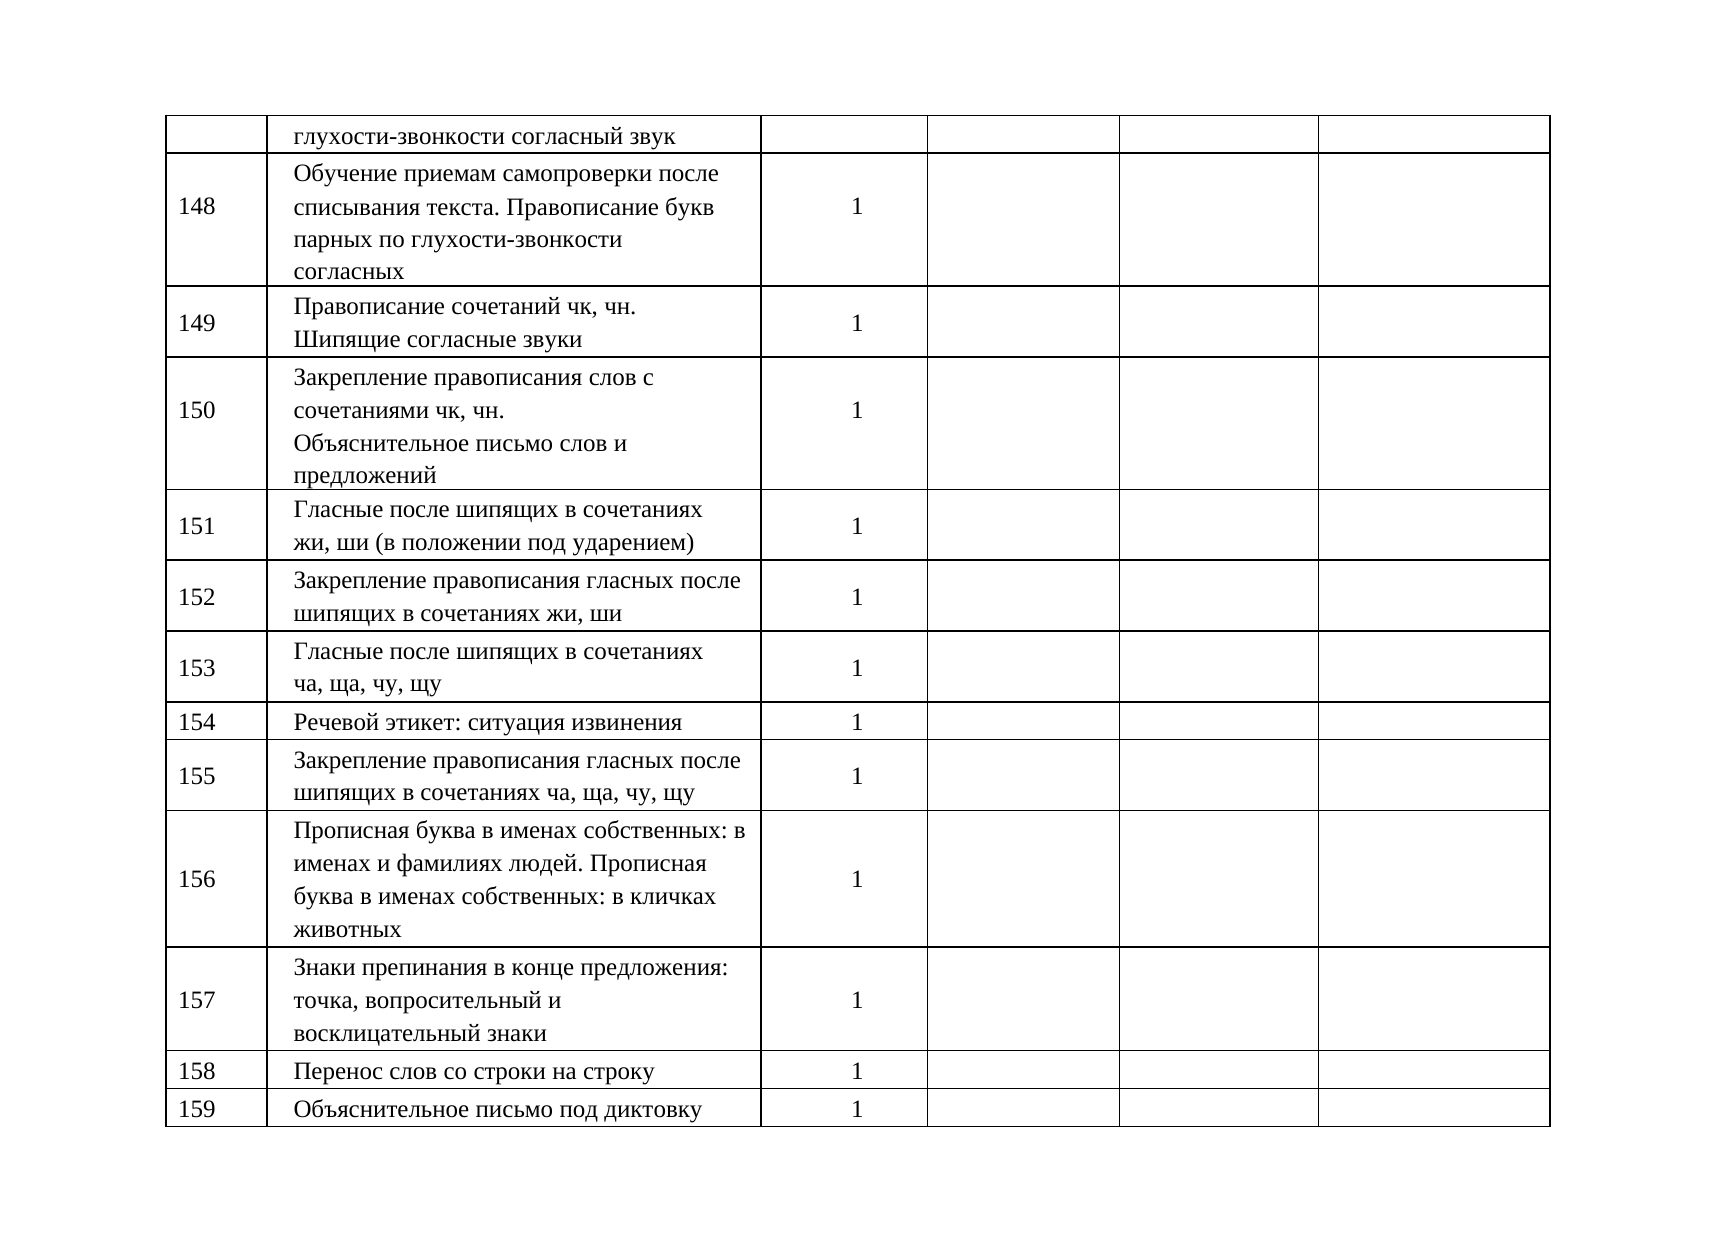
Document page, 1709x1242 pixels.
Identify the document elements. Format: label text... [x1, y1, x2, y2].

table_cell 1 [762, 811, 927, 946]
table_cell 159 [167, 1089, 266, 1126]
table_cell Закрепление правописания гласных после шипящих в сочетаниях жи, ши [268, 561, 760, 630]
table_cell [1120, 703, 1318, 738]
table_cell Прописная буква в именах собственных: в именах и фамилиях людей. Прописная буква в именах собственных: в кличках животных [268, 811, 760, 946]
table_header [1319, 116, 1549, 152]
table_cell [1319, 811, 1549, 946]
table_cell [928, 154, 1119, 285]
table_header [167, 116, 266, 152]
table_cell [1120, 1051, 1318, 1088]
table_cell [928, 740, 1119, 809]
table_cell [1120, 154, 1318, 285]
table_cell [1120, 948, 1318, 1049]
table_cell [928, 948, 1119, 1049]
table_cell [1319, 561, 1549, 630]
table_cell 151 [167, 490, 266, 559]
table_header [1120, 116, 1318, 152]
table_cell 1 [762, 1089, 927, 1126]
table_cell [1319, 948, 1549, 1049]
table_cell 156 [167, 811, 266, 946]
table_cell 157 [167, 948, 266, 1049]
table_cell 1 [762, 948, 927, 1049]
table_cell 1 [762, 154, 927, 285]
table_cell [1319, 287, 1549, 356]
table_cell 152 [167, 561, 266, 630]
table_cell [928, 1051, 1119, 1088]
table_cell Речевой этикет: ситуация извинения [268, 703, 760, 738]
table_header [928, 116, 1119, 152]
table_cell 1 [762, 358, 927, 489]
table_cell 1 [762, 490, 927, 559]
table_cell 153 [167, 632, 266, 701]
table_cell [1120, 490, 1318, 559]
table_cell [1319, 490, 1549, 559]
table_cell [1319, 154, 1549, 285]
table_cell [928, 490, 1119, 559]
table_cell 1 [762, 632, 927, 701]
table_header глухости-звонкости согласный звук [268, 116, 760, 152]
table_cell Объяснительное письмо под диктовку [268, 1089, 760, 1126]
table_cell Знаки препинания в конце предложения: точка, вопросительный и восклицательный знаки [268, 948, 760, 1049]
table_cell Гласные после шипящих в сочетаниях жи, ши (в положении под ударением) [268, 490, 760, 559]
table_cell [1319, 740, 1549, 809]
table_cell Обучение приемам самопроверки после списывания текста. Правописание букв парных по глухости-звонкости согласных [268, 154, 760, 285]
table_cell 1 [762, 740, 927, 809]
table_cell [1319, 703, 1549, 738]
table_cell [928, 703, 1119, 738]
table_cell Закрепление правописания слов с сочетаниями чк, чн. Объяснительное письмо слов и предложений [268, 358, 760, 489]
table_cell [1120, 632, 1318, 701]
table_cell Правописание сочетаний чк, чн. Шипящие согласные звуки [268, 287, 760, 356]
table_cell [1319, 632, 1549, 701]
table_cell [1120, 358, 1318, 489]
table_cell [1120, 811, 1318, 946]
table_cell 1 [762, 703, 927, 738]
table_cell [928, 287, 1119, 356]
table_cell [1319, 1051, 1549, 1088]
table_cell [1120, 740, 1318, 809]
table_cell Гласные после шипящих в сочетаниях ча, ща, чу, щу [268, 632, 760, 701]
table_cell [1319, 358, 1549, 489]
table_header [762, 116, 927, 152]
table_cell [928, 811, 1119, 946]
table_cell [928, 561, 1119, 630]
table_cell 150 [167, 358, 266, 489]
table_cell Перенос слов со строки на строку [268, 1051, 760, 1088]
table_cell 155 [167, 740, 266, 809]
table_cell 148 [167, 154, 266, 285]
table_cell 158 [167, 1051, 266, 1088]
table_cell 1 [762, 287, 927, 356]
table_cell [928, 632, 1119, 701]
table_cell 1 [762, 561, 927, 630]
table_cell [1120, 287, 1318, 356]
table_cell 1 [762, 1051, 927, 1088]
table_cell [1120, 561, 1318, 630]
table_cell [1120, 1089, 1318, 1126]
table_cell 154 [167, 703, 266, 738]
table_cell Закрепление правописания гласных после шипящих в сочетаниях ча, ща, чу, щу [268, 740, 760, 809]
table_cell [1319, 1089, 1549, 1126]
table_cell 149 [167, 287, 266, 356]
table_cell [928, 1089, 1119, 1126]
table_cell [928, 358, 1119, 489]
